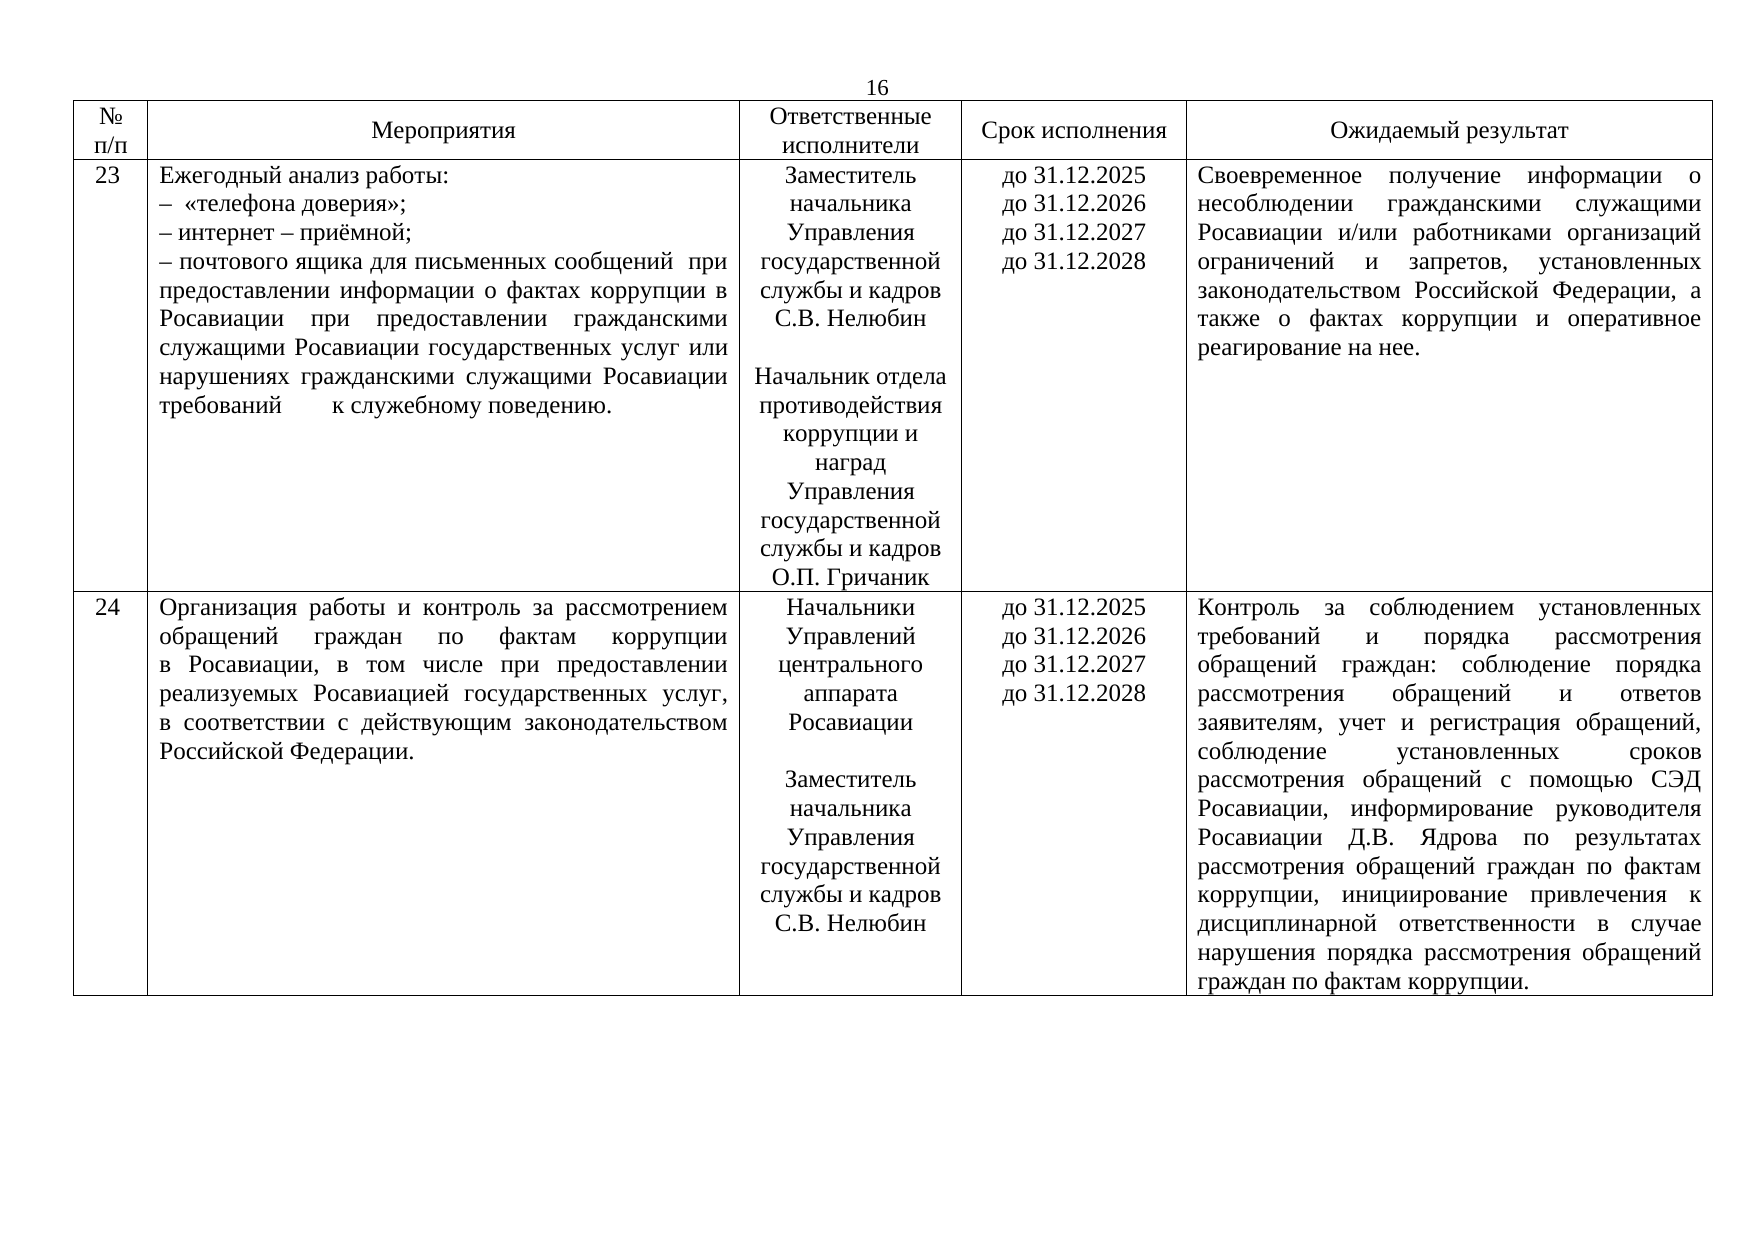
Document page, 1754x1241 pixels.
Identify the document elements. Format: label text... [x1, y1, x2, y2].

table_cell Начальники Управлений центрального аппарата Росавиации Заместитель начальника Управления государственной службы и кадров С.В. Нелюбин [740, 592, 961, 994]
table_cell Организация работы и контроль за рассмотрением обращений граждан по фактам коррупции в Росавиации, в том числе при предоставлении реализуемых Росавиацией государственных услуг, в соответствии с действующим законодательством Российской Федерации. [148, 592, 739, 994]
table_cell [962, 592, 1186, 994]
table_cell 24 [74, 592, 147, 994]
table_header Срок исполнения [962, 101, 1186, 159]
table_cell Контроль за соблюдением установленных требований и порядка рассмотрения обращений граждан: соблюдение порядка рассмотрения обращений и ответов заявителям, учет и регистрация обращений, соблюдение установленных сроков рассмотрения обращений с помощью СЭД Росавиации, информирование руководителя Росавиации Д.В. Ядрова по результатах рассмотрения обращений граждан по фактам коррупции, инициирование привлечения к дисциплинарной ответственности в случае нарушения порядка рассмотрения обращений граждан по фактам коррупции. [1187, 592, 1712, 994]
table_cell Заместитель начальника Управления государственной службы и кадров С.В. Нелюбин Начальник отдела противодействия коррупции и наград Управления государственной службы и кадров О.П. Гричаник [740, 160, 961, 591]
table_header Ответственные исполнители [740, 101, 961, 159]
table_cell 23 [74, 160, 147, 591]
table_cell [962, 160, 1186, 591]
table_cell Ежегодный анализ работы: – «телефона доверия»; – интернет – приёмной; – почтового ящика для письменных сообщений при предоставлении информации о фактах коррупции в Росавиации при предоставлении гражданскими служащими Росавиации государственных услуг или нарушениях гражданскими служащими Росавиации требований к служебному поведению. [148, 160, 739, 591]
table_header № п/п [74, 101, 147, 159]
table_header Мероприятия [148, 101, 739, 159]
table_cell Своевременное получение информации о несоблюдении гражданскими служащими Росавиации и/или работниками организаций ограничений и запретов, установленных законодательством Российской Федерации, а также о фактах коррупции и оперативное реагирование на нее. [1187, 160, 1712, 591]
table_header Ожидаемый результат [1187, 101, 1712, 159]
